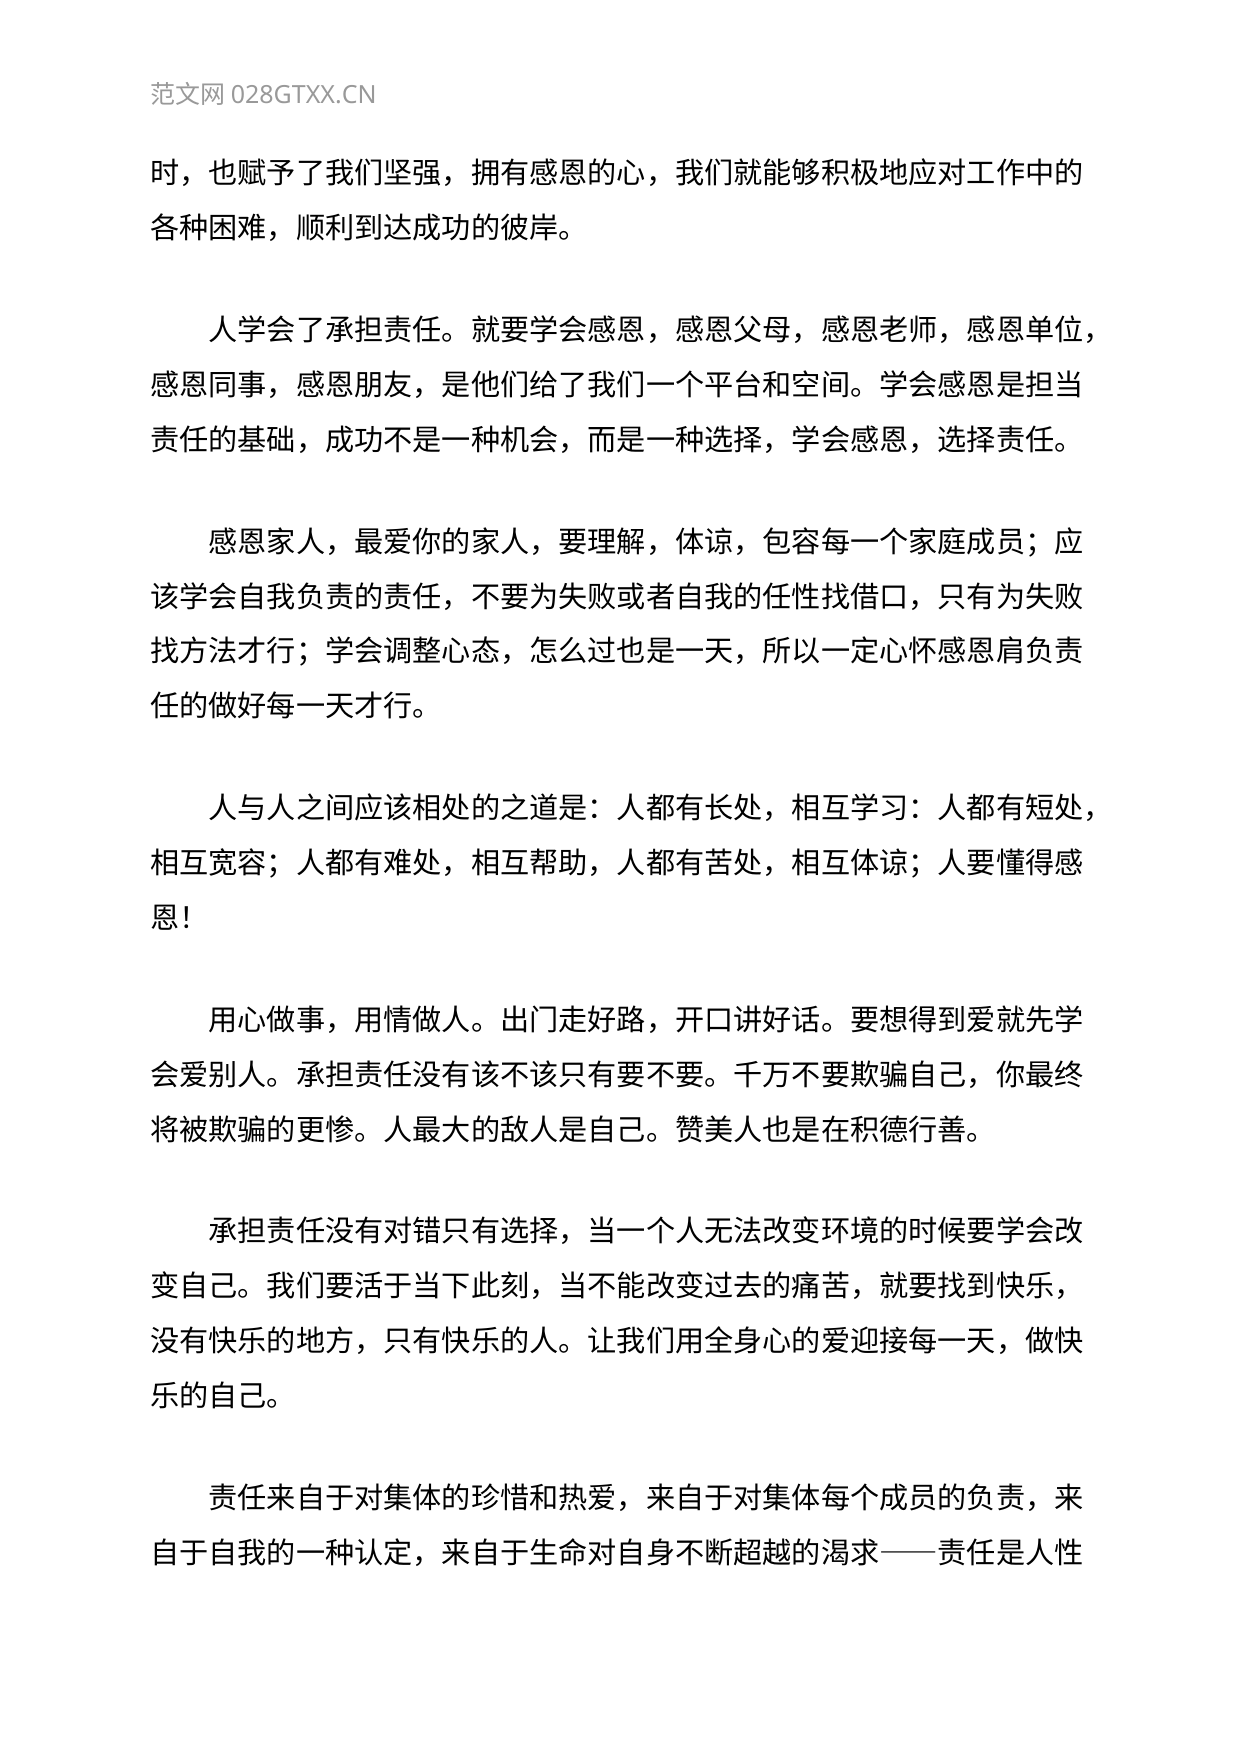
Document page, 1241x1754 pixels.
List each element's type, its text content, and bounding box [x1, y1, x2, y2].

text 承担责任没有对错只有选择，当一个人无法改变环境的时候要学会改变自己。我们要活于当下此刻，当不能改变过去的痛苦，就要找到快乐，没有快乐的地方，只有快乐的人。让我们用全身心的爱迎接每一天，做快乐的自己。 [150, 1208, 1090, 1415]
text 用心做事，用情做人。出门走好路，开口讲好话。要想得到爱就先学会爱别人。承担责任没有该不该只有要不要。千万不要欺骗自己，你最终将被欺骗的更惨。人最大的敌人是自己。赞美人也是在积德行善。 [150, 996, 1090, 1148]
text 感恩家人，最爱你的家人，要理解，体谅，包容每一个家庭成员；应该学会自我负责的责任，不要为失败或者自我的任性找借口，只有为失败找方法才行；学会调整心态，怎么过也是一天，所以一定心怀感恩肩负责任的做好每一天才行。 [150, 518, 1090, 725]
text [150, 1474, 1090, 1571]
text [150, 150, 1090, 247]
text 人与人之间应该相处的之道是：人都有长处，相互学习：人都有短处，相互宽容；人都有难处，相互帮助，人都有苦处，相互体谅；人要懂得感恩！ [150, 785, 1090, 937]
text 人学会了承担责任。就要学会感恩，感恩父母，感恩老师，感恩单位，感恩同事，感恩朋友，是他们给了我们一个平台和空间。学会感恩是担当责任的基础，成功不是一种机会，而是一种选择，学会感恩，选择责任。 [150, 307, 1090, 459]
